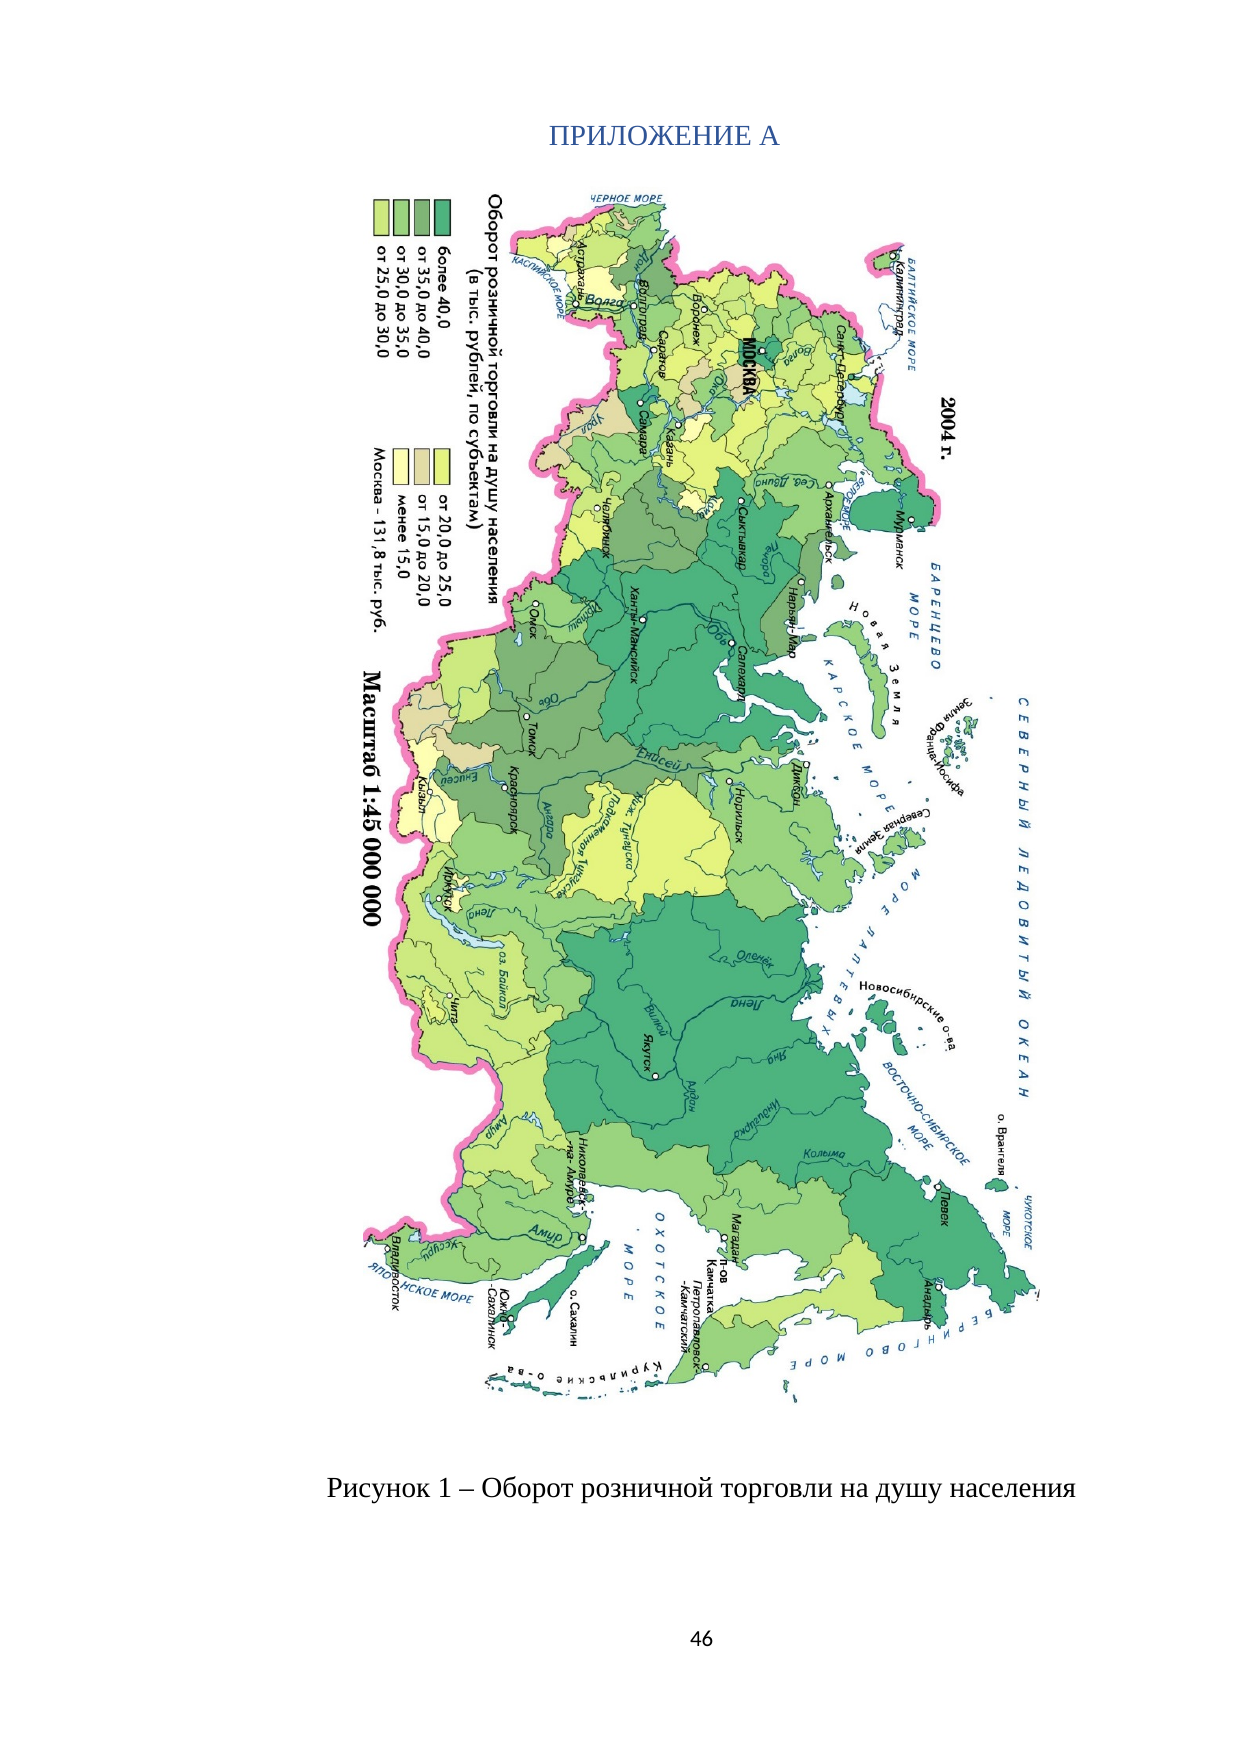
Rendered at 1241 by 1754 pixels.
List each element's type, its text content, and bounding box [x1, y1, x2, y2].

text Рисунок 1 – Оборот розничной торговли на душу населения [177, 1470, 1152, 1504]
picture [363, 168, 1040, 1406]
subtitle ПРИЛОЖЕНИЕ А [177, 118, 1152, 152]
